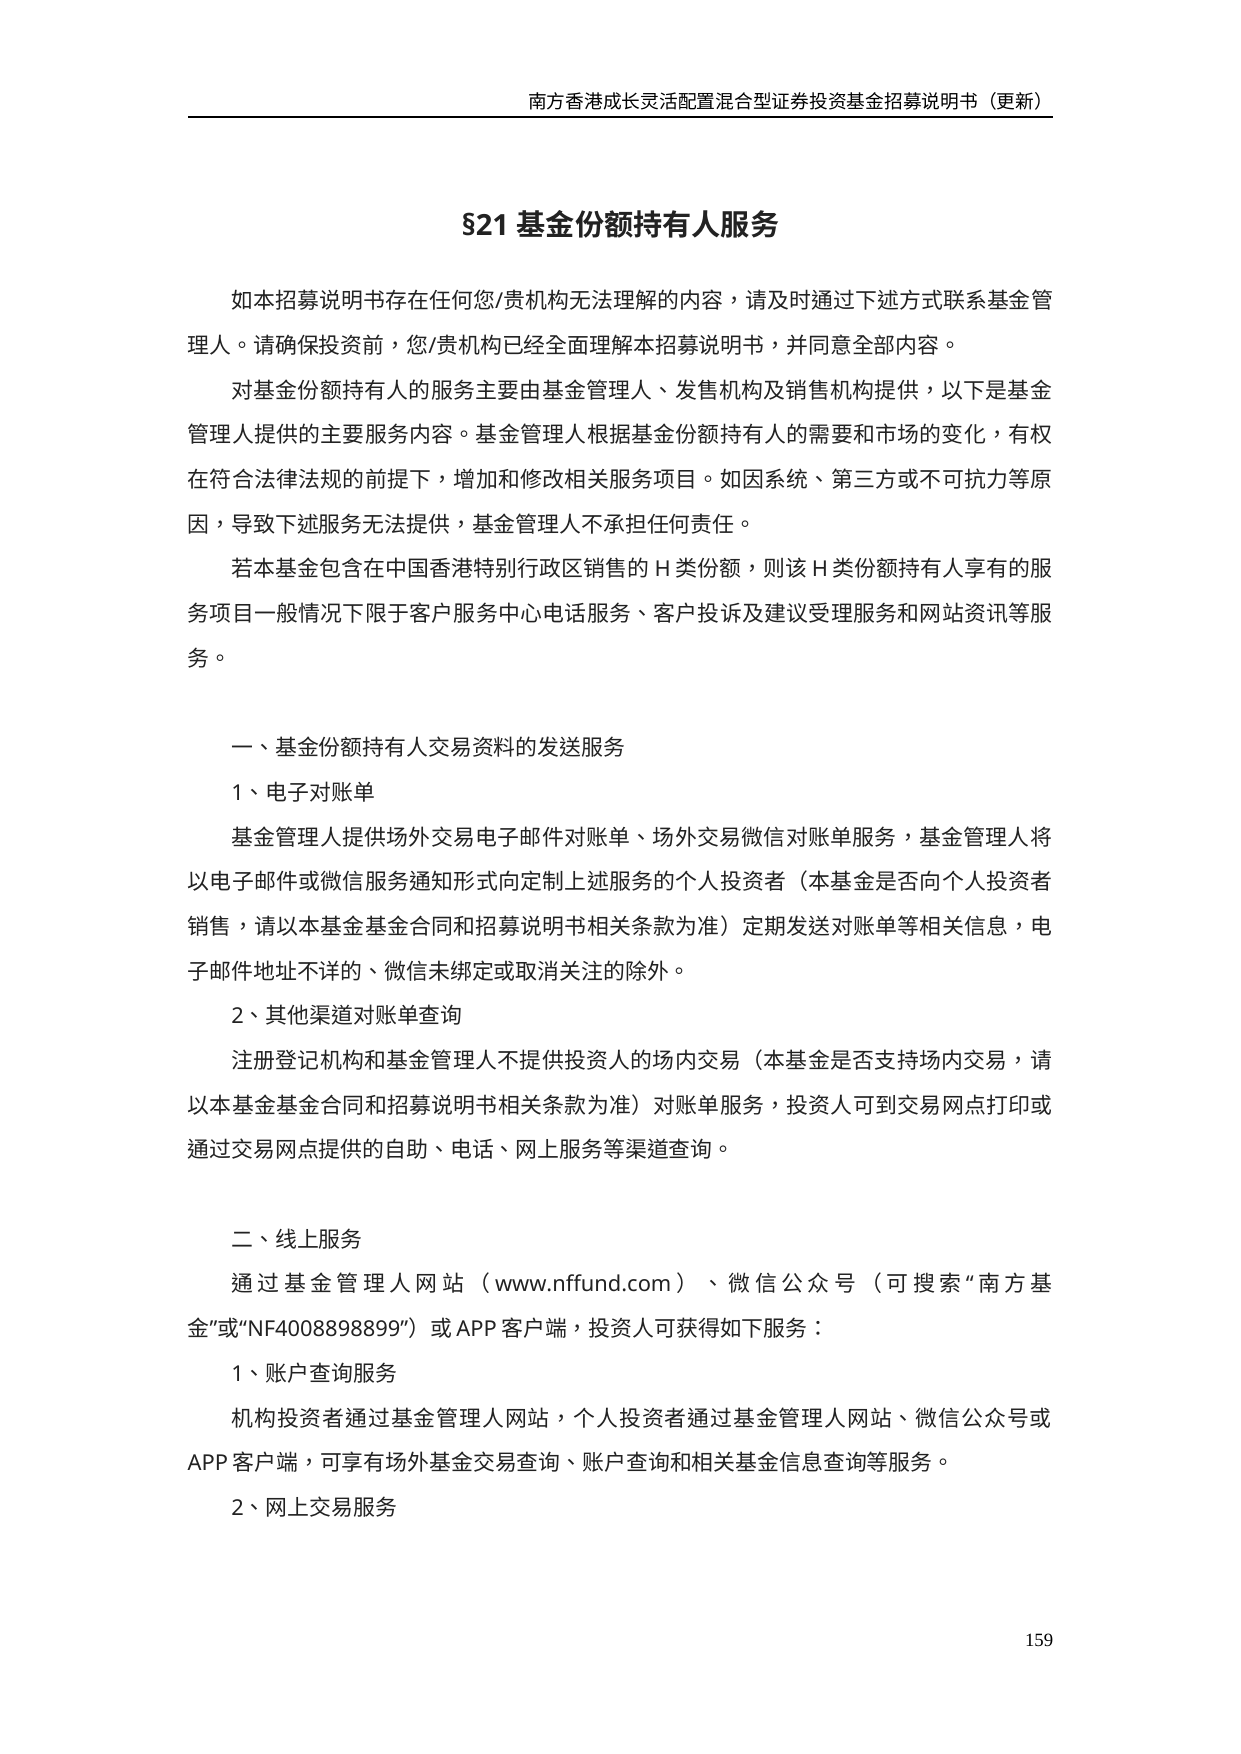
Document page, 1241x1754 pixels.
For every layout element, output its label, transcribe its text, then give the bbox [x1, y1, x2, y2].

text 二、线上服务 [187, 1224, 1053, 1253]
text §21 基金份额持有人服务 [187, 191, 1053, 256]
text 如本招募说明书存在任何您/贵机构无法理解的内容，请及时通过下述方式联系基金管理人。请确保投资前，您/贵机构已经全面理解本招募说明书，并同意全部内容。 [187, 285, 1053, 360]
text 2、网上交易服务 [187, 1492, 1053, 1522]
text 通过基金管理人网站（www.nffund.com）、微信公众号（可搜索“南方基金”或“NF4008898899”）或APP客户端，投资人可获得如下服务： [187, 1268, 1053, 1343]
text 2、其他渠道对账单查询 [187, 1000, 1053, 1030]
text 机构投资者通过基金管理人网站，个人投资者通过基金管理人网站、微信公众号或APP客户端，可享有场外基金交易查询、账户查询和相关基金信息查询等服务。 [187, 1402, 1053, 1477]
text 对基金份额持有人的服务主要由基金管理人、发售机构及销售机构提供，以下是基金管理人提供的主要服务内容。基金管理人根据基金份额持有人的需要和市场的变化，有权在符合法律法规的前提下，增加和修改相关服务项目。如因系统、第三方或不可抗力等原因，导致下述服务无法提供，基金管理人不承担任何责任。 [187, 375, 1053, 538]
text 一、基金份额持有人交易资料的发送服务 [187, 732, 1053, 762]
text 1、电子对账单 [187, 777, 1053, 807]
text 基金管理人提供场外交易电子邮件对账单、场外交易微信对账单服务，基金管理人将以电子邮件或微信服务通知形式向定制上述服务的个人投资者（本基金是否向个人投资者销售，请以本基金基金合同和招募说明书相关条款为准）定期发送对账单等相关信息，电子邮件地址不详的、微信未绑定或取消关注的除外。 [187, 822, 1053, 985]
text 注册登记机构和基金管理人不提供投资人的场内交易（本基金是否支持场内交易，请以本基金基金合同和招募说明书相关条款为准）对账单服务，投资人可到交易网点打印或通过交易网点提供的自助、电话、网上服务等渠道查询。 [187, 1045, 1053, 1164]
text 若本基金包含在中国香港特别行政区销售的H类份额，则该H类份额持有人享有的服务项目一般情况下限于客户服务中心电话服务、客户投诉及建议受理服务和网站资讯等服务。 [187, 553, 1053, 673]
text 1、账户查询服务 [187, 1358, 1053, 1388]
